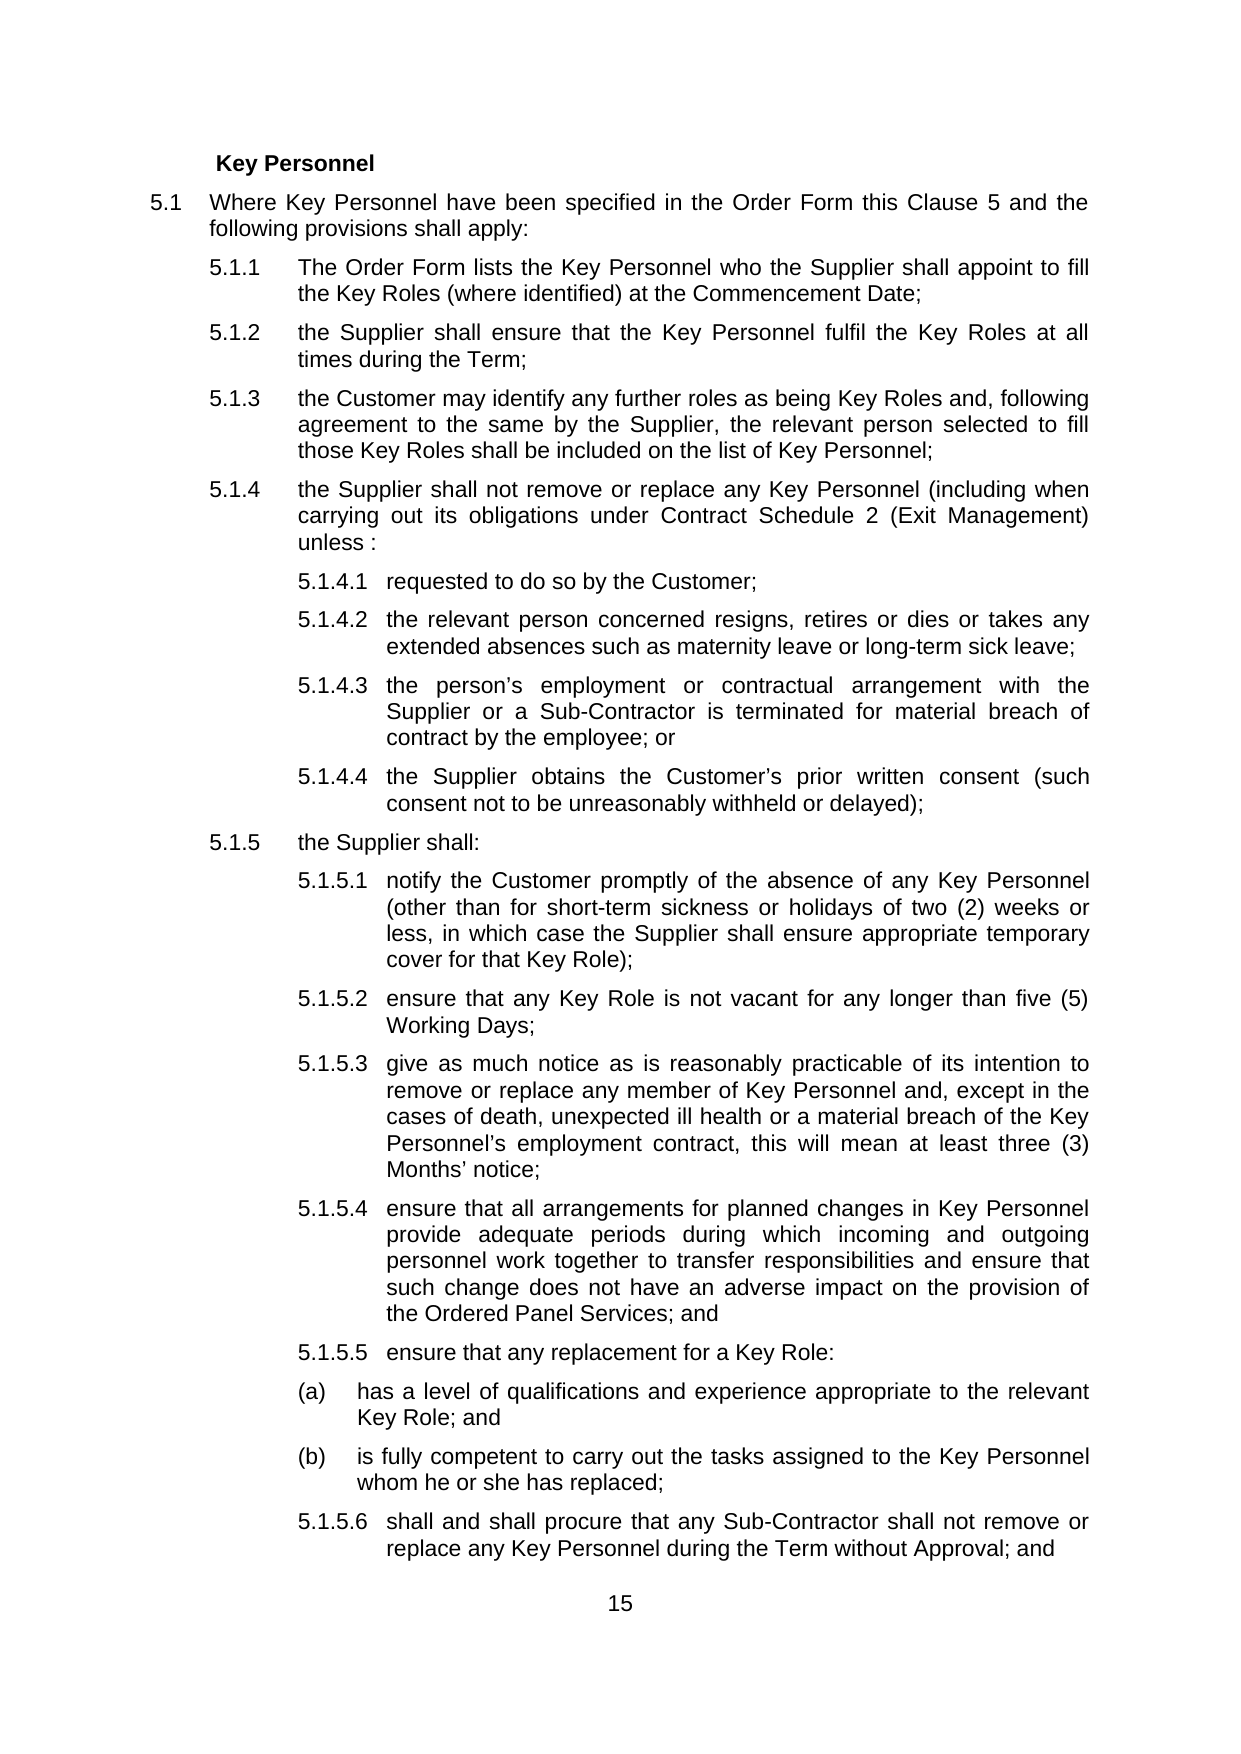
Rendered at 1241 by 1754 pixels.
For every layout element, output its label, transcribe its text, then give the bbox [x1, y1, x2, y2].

subtitle requested to do so by the Customer; [298, 568, 1090, 594]
subtitle Key Personnel [216, 150, 1090, 176]
subtitle Where Key Personnel have been specified in the Order Form this Clause 5 and the following provisions shall apply: [150, 189, 1090, 242]
subtitle shall and shall procure that any Sub-Contractor shall not remove or replace any Key Personnel during the Term without Approval; and [298, 1508, 1090, 1561]
subtitle ensure that all arrangements for planned changes in Key Personnel provide adequate periods during which incoming and outgoing personnel work together to transfer responsibilities and ensure that such change does not have an adverse impact on the provision of the Ordered Panel Services; and [298, 1195, 1090, 1326]
subtitle ensure that any Key Role is not vacant for any longer than five (5) Working Days; [298, 985, 1090, 1038]
subtitle give as much notice as is reasonably practicable of its intention to remove or replace any member of Key Personnel and, except in the cases of death, unexpected ill health or a material breach of the Key Personnel’s employment contract, this will mean at least three (3) Months’ notice; [298, 1050, 1090, 1182]
subtitle ensure that any replacement for a Key Role: [298, 1339, 1090, 1365]
subtitle is fully competent to carry out the tasks assigned to the Key Personnel whom he or she has replaced; [298, 1443, 1090, 1496]
subtitle the Supplier shall not remove or replace any Key Personnel (including when carrying out its obligations under Contract Schedule 2 (Exit Management) unless : [209, 476, 1090, 555]
subtitle has a level of qualifications and experience appropriate to the relevant Key Role; and [298, 1378, 1090, 1431]
subtitle the person’s employment or contractual arrangement with the Supplier or a Sub-Contractor is terminated for material breach of contract by the employee; or [298, 672, 1090, 751]
subtitle the Supplier shall: [209, 828, 1090, 855]
subtitle The Order Form lists the Key Personnel who the Supplier shall appoint to fill the Key Roles (where identified) at the Commencement Date; [209, 254, 1090, 307]
subtitle the relevant person concerned resigns, retires or dies or takes any extended absences such as maternity leave or long-term sick leave; [298, 606, 1090, 659]
subtitle the Supplier shall ensure that the Key Personnel fulfil the Key Roles at all times during the Term; [209, 319, 1090, 372]
subtitle the Customer may identify any further roles as being Key Roles and, following agreement to the same by the Supplier, the relevant person selected to fill those Key Roles shall be included on the list of Key Personnel; [209, 384, 1090, 463]
subtitle notify the Customer promptly of the absence of any Key Personnel (other than for short-term sickness or holidays of two (2) weeks or less, in which case the Supplier shall ensure appropriate temporary cover for that Key Role); [298, 867, 1090, 973]
subtitle the Supplier obtains the Customer’s prior written consent (such consent not to be unreasonably withheld or delayed); [298, 763, 1090, 816]
